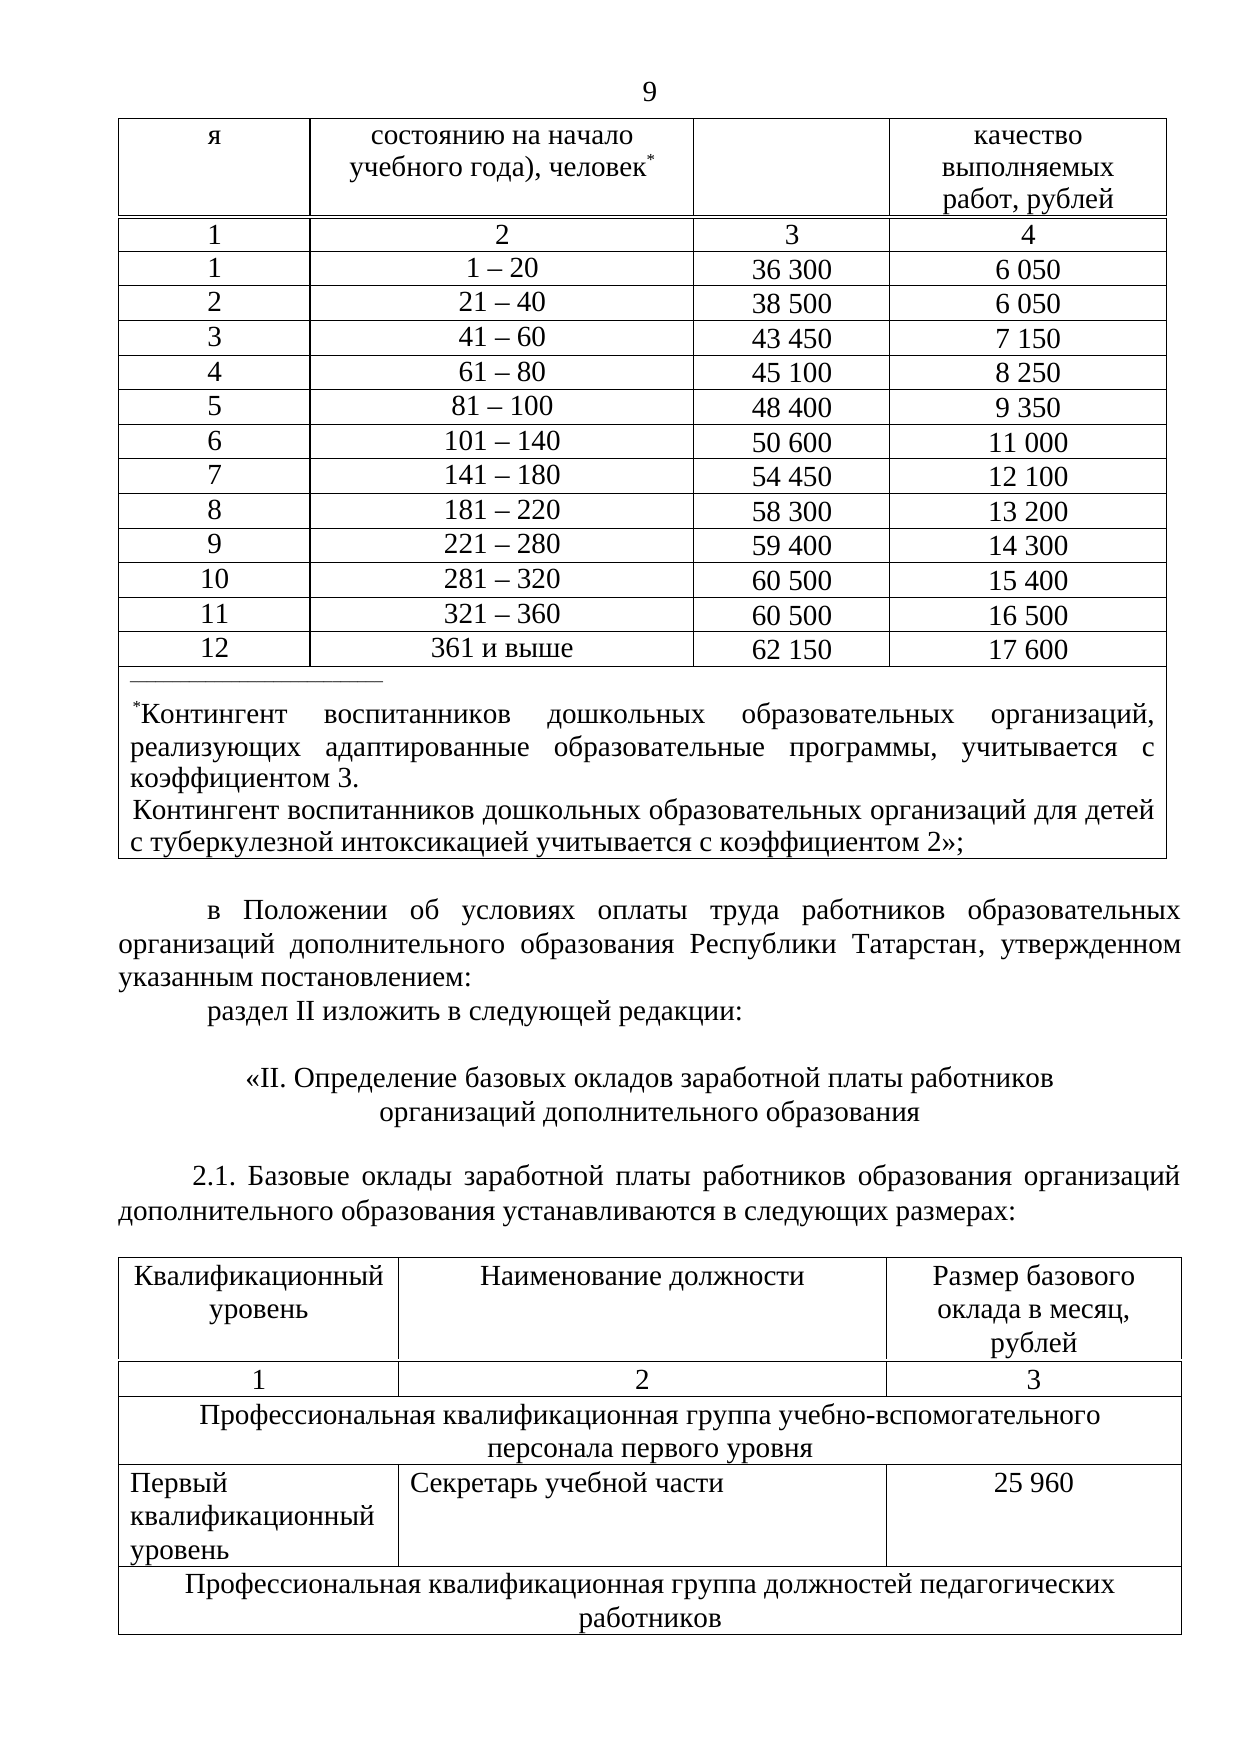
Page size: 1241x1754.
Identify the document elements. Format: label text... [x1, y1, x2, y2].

table_header 2 [311, 219, 693, 251]
table_header 4 [890, 219, 1166, 251]
table_cell Первый квалификационный уровень [119, 1465, 398, 1566]
table_cell 9 350 [890, 390, 1166, 424]
table_cell 7 150 [890, 321, 1166, 354]
table_cell 3 [119, 321, 309, 354]
table_cell 45 100 [694, 356, 889, 389]
table_cell Профессиональная квалификационная группа учебно-вспомогательного персонала первого уровня [119, 1397, 1181, 1464]
table_cell 43 450 [694, 321, 889, 354]
table_cell 36 300 [694, 252, 889, 285]
table_cell 141 – 180 [311, 459, 693, 493]
text 2.1. Базовые оклады заработной платы работников образования организаций дополнительного образования устанавливаются в следующих размерах: [118, 1158, 1181, 1227]
table_header 1 [119, 219, 309, 251]
table_cell 25 960 [887, 1465, 1181, 1566]
table_cell 101 – 140 [311, 425, 693, 458]
table_cell 59 400 [694, 529, 889, 562]
table_cell 321 – 360 [311, 598, 693, 631]
title «II. Определение базовых окладов заработной платы работников [118, 1060, 1181, 1093]
table_cell Профессиональная квалификационная группа должностей педагогических работников [119, 1567, 1181, 1634]
table_cell 50 600 [694, 425, 889, 458]
title организаций дополнительного образования [118, 1094, 1181, 1128]
table_cell 61 – 80 [311, 356, 693, 389]
table_cell ______________________________ *Контингент воспитанников дошкольных образовательных организаций, реализующих адаптированные образовательные программы, учитывается с коэффициентом 3. Контингент воспитанников дошкольных образовательных организаций для детей с туберкулезной интоксикацией учитывается с коэффициентом 2»; [119, 667, 1166, 858]
table_cell 6 050 [890, 286, 1166, 320]
table_cell 48 400 [694, 390, 889, 424]
table_cell 38 500 [694, 286, 889, 320]
table_cell 2 [119, 286, 309, 320]
table_cell 58 300 [694, 494, 889, 527]
table_cell 54 450 [694, 459, 889, 493]
table_cell 14 300 [890, 529, 1166, 562]
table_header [311, 119, 693, 215]
table_cell 12 [119, 632, 309, 666]
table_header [119, 119, 309, 215]
table_cell 1 [119, 252, 309, 285]
table_cell 9 [119, 529, 309, 562]
table_cell 11 000 [890, 425, 1166, 458]
table_header 3 [887, 1362, 1181, 1396]
table_cell 11 [119, 598, 309, 631]
table_cell 181 – 220 [311, 494, 693, 527]
table_cell 8 [119, 494, 309, 527]
table_cell 60 500 [694, 598, 889, 631]
table_cell 60 500 [694, 563, 889, 597]
table_cell 15 400 [890, 563, 1166, 597]
table_cell Секретарь учебной части [399, 1465, 886, 1566]
table_cell 12 100 [890, 459, 1166, 493]
table_header Наименование должности [399, 1258, 886, 1359]
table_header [890, 119, 1166, 215]
table_cell 10 [119, 563, 309, 597]
table_header Квалификационный уровень [119, 1258, 398, 1359]
table_cell 13 200 [890, 494, 1166, 527]
table_cell 281 – 320 [311, 563, 693, 597]
table_cell 16 500 [890, 598, 1166, 631]
table_cell 41 – 60 [311, 321, 693, 354]
table_cell 6 050 [890, 252, 1166, 285]
table_cell 21 – 40 [311, 286, 693, 320]
table_cell 8 250 [890, 356, 1166, 389]
table_header 2 [399, 1362, 886, 1396]
table_cell 221 – 280 [311, 529, 693, 562]
table_header Размер базового оклада в месяц, рублей [887, 1258, 1181, 1359]
table_cell 1 – 20 [311, 252, 693, 285]
table_cell 4 [119, 356, 309, 389]
table_cell 17 600 [890, 632, 1166, 666]
table_header 3 [694, 219, 889, 251]
table_header 1 [119, 1362, 398, 1396]
table_cell 5 [119, 390, 309, 424]
list в Положении об условиях оплаты труда работников образовательных организаций дополнительного образования Республики Татарстан, утвержденном указанным постановлением: [118, 892, 1181, 993]
table_cell 81 – 100 [311, 390, 693, 424]
table_cell 361 и выше [311, 632, 693, 666]
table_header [694, 119, 889, 215]
table_cell 62 150 [694, 632, 889, 666]
list раздел II изложить в следующей редакции: [118, 993, 1181, 1026]
table_cell 7 [119, 459, 309, 493]
table_cell 6 [119, 425, 309, 458]
